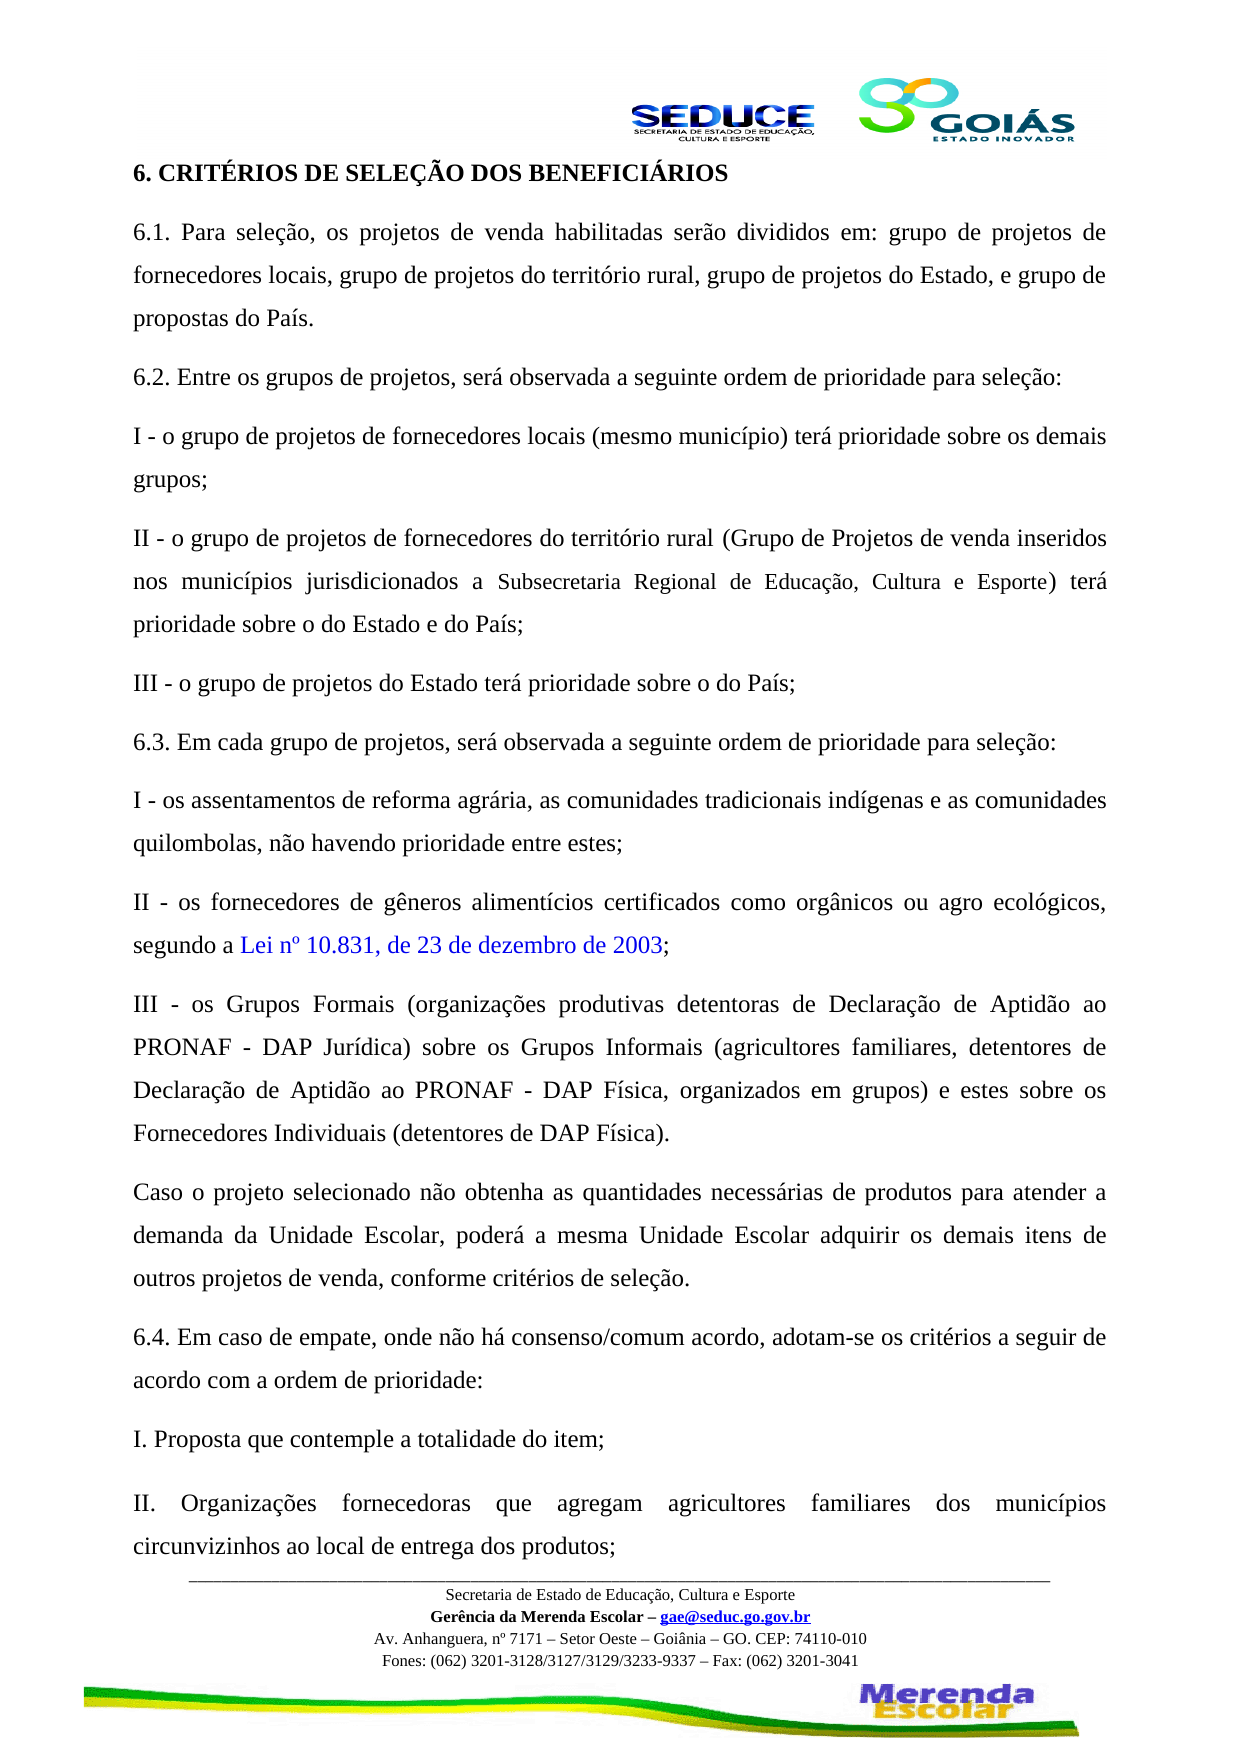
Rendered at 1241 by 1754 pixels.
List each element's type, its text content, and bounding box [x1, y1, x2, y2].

text 6.2. Entre os grupos de projetos, será observada a seguinte ordem de prioridade para seleção: [133, 362, 1107, 391]
text 6.1. Para seleção, os projetos de venda habilitadas serão divididos em: grupo de projetos de fornecedores locais, grupo de projetos do território rural, grupo de projetos do Estado, e grupo de propostas do País. [133, 217, 1107, 332]
text 6.4. Em caso de empate, onde não há consenso/comum acordo, adotam-se os critérios a seguir de acordo com a ordem de prioridade: [133, 1322, 1107, 1394]
text I. Proposta que contemple a totalidade do item; [133, 1424, 1107, 1453]
text II - o grupo de projetos de fornecedores do território rural (Grupo de Projetos de venda inseridos nos municípios jurisdicionados a Subsecretaria Regional de Educação, Cultura e Esporte) terá prioridade sobre o do Estado e do País; [133, 523, 1107, 638]
text II - os fornecedores de gêneros alimentícios certificados como orgânicos ou agro ecológicos, segundo a Lei nº 10.831, de 23 de dezembro de 2003; [133, 887, 1107, 959]
text I - o grupo de projetos de fornecedores locais (mesmo município) terá prioridade sobre os demais grupos; [133, 421, 1107, 493]
text III - os Grupos Formais (organizações produtivas detentoras de Declaração de Aptidão ao PRONAF - DAP Jurídica) sobre os Grupos Informais (agricultores familiares, detentores de Declaração de Aptidão ao PRONAF - DAP Física, organizados em grupos) e estes sobre os Fornecedores Individuais (detentores de DAP Física). [133, 989, 1107, 1147]
text Caso o projeto selecionado não obtenha as quantidades necessárias de produtos para atender a demanda da Unidade Escolar, poderá a mesma Unidade Escolar adquirir os demais itens de outros projetos de venda, conforme critérios de seleção. [133, 1177, 1107, 1292]
text II. Organizações fornecedoras que agregam agricultores familiares dos municípios circunvizinhos ao local de entrega dos produtos; [133, 1488, 1107, 1560]
text I - os assentamentos de reforma agrária, as comunidades tradicionais indígenas e as comunidades quilombolas, não havendo prioridade entre estes; [133, 785, 1107, 857]
text III - o grupo de projetos do Estado terá prioridade sobre o do País; [133, 668, 1107, 697]
text 6. CRITÉRIOS DE SELEÇÃO DOS BENEFICIÁRIOS [133, 158, 1107, 187]
text 6.3. Em cada grupo de projetos, será observada a seguinte ordem de prioridade para seleção: [133, 727, 1107, 755]
picture [136, 44, 1108, 159]
